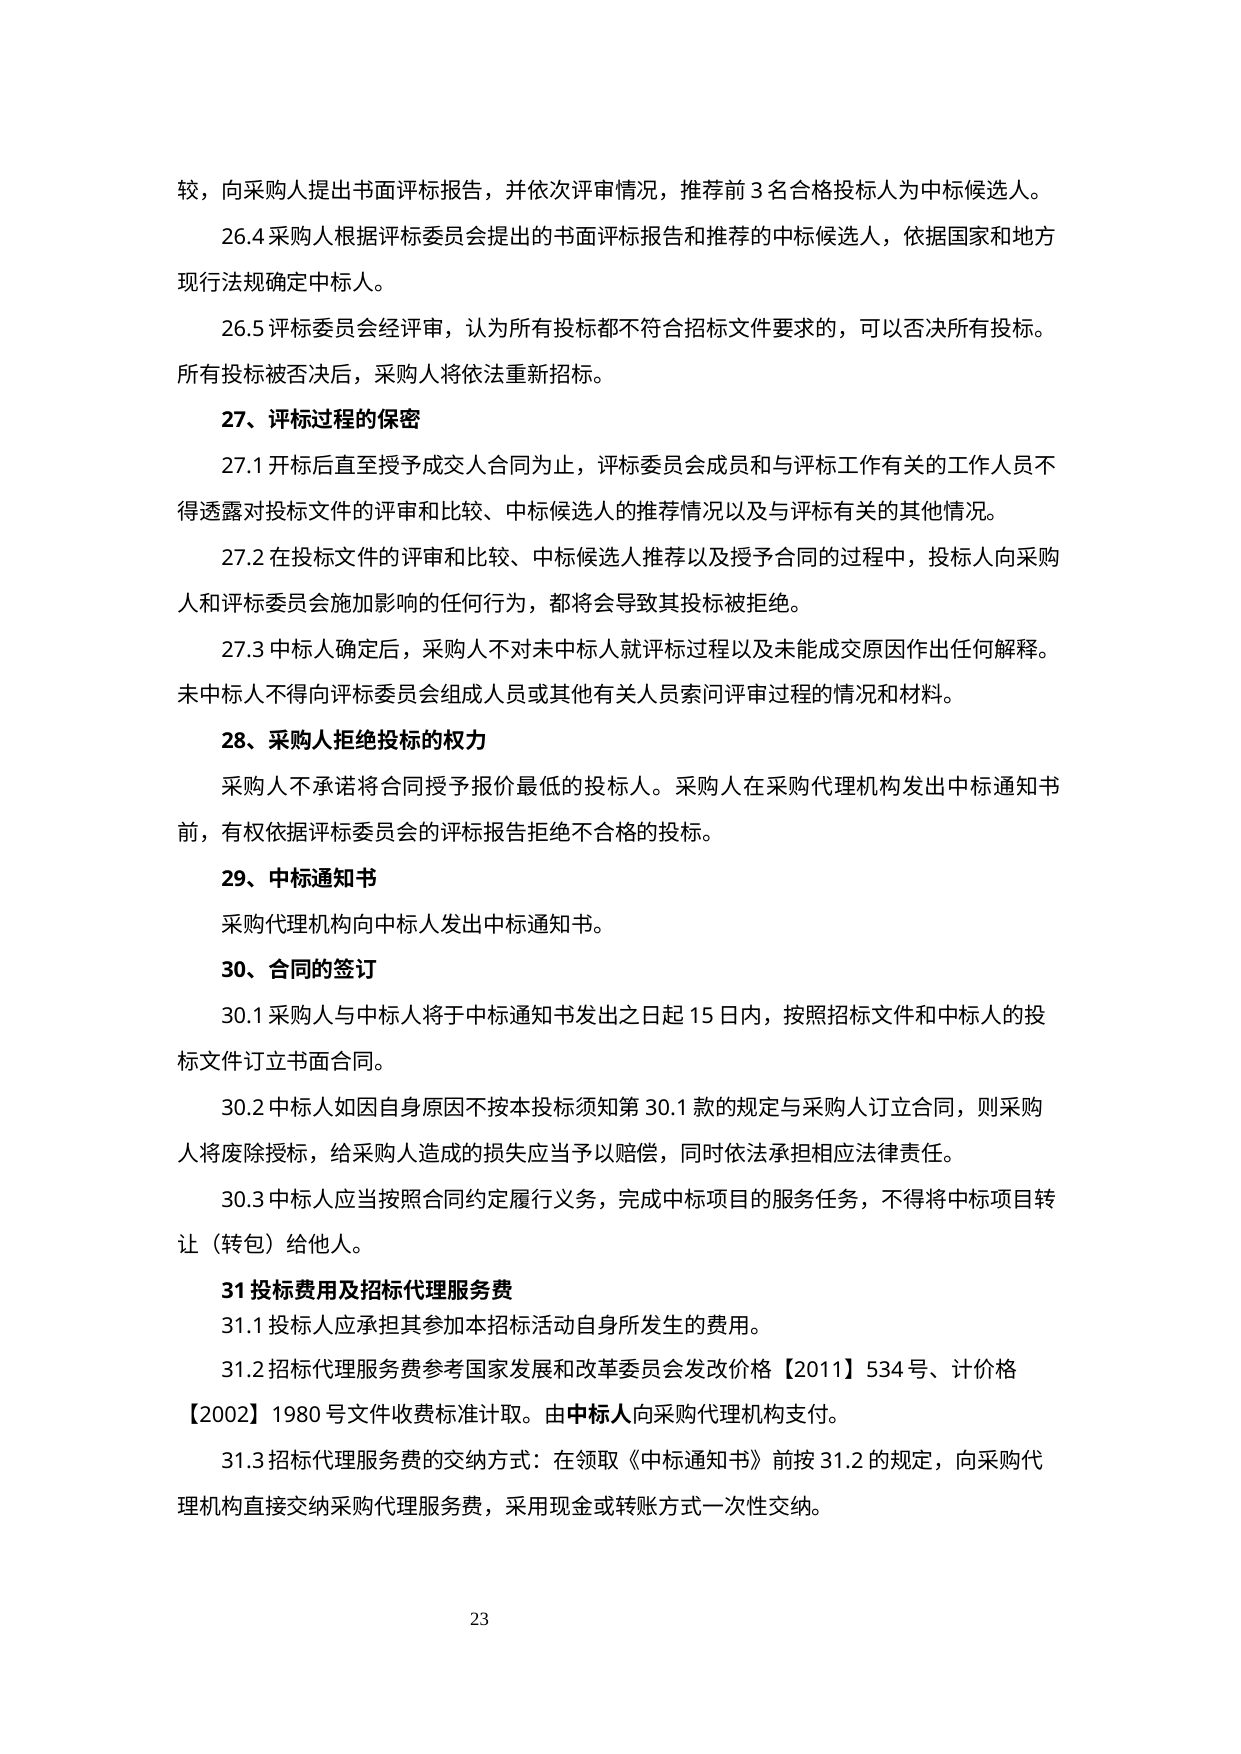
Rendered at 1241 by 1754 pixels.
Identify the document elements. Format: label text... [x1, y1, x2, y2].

text 30.3中标人应当按照合同约定履行义务，完成中标项目的服务任务，不得将中标项目转让（转包）给他人。 [177, 1170, 1063, 1262]
text 27.3中标人确定后，采购人不对未中标人就评标过程以及未能成交原因作出任何解释。未中标人不得向评标委员会组成人员或其他有关人员索问评审过程的情况和材料。 [177, 620, 1063, 712]
text 30.1采购人与中标人将于中标通知书发出之日起15日内，按照招标文件和中标人的投标文件订立书面合同。 [177, 987, 1063, 1079]
subtitle 27、评标过程的保密 [177, 391, 1063, 437]
text 采购人不承诺将合同授予报价最低的投标人。采购人在采购代理机构发出中标通知书前，有权依据评标委员会的评标报告拒绝不合格的投标。 [177, 758, 1063, 849]
subtitle 28、采购人拒绝投标的权力 [177, 712, 1063, 758]
subtitle 29、中标通知书 [177, 849, 1063, 895]
text 31.1投标人应承担其参加本招标活动自身所发生的费用。 [177, 1308, 1063, 1340]
text 31.2招标代理服务费参考国家发展和改革委员会发改价格【2011】534号、计价格【2002】1980号文件收费标准计取。由中标人向采购代理机构支付。 [177, 1340, 1063, 1432]
text 31.3招标代理服务费的交纳方式：在领取《中标通知书》前按31.2的规定，向采购代理机构直接交纳采购代理服务费，采用现金或转账方式一次性交纳。 [177, 1432, 1063, 1524]
subtitle 31投标费用及招标代理服务费 [177, 1262, 1063, 1308]
text 27.1开标后直至授予成交人合同为止，评标委员会成员和与评标工作有关的工作人员不得透露对投标文件的评审和比较、中标候选人的推荐情况以及与评标有关的其他情况。 [177, 437, 1063, 529]
text 采购代理机构向中标人发出中标通知书。 [177, 895, 1063, 941]
text 26.5评标委员会经评审，认为所有投标都不符合招标文件要求的，可以否决所有投标。所有投标被否决后，采购人将依法重新招标。 [177, 299, 1063, 391]
text 26.4采购人根据评标委员会提出的书面评标报告和推荐的中标候选人，依据国家和地方现行法规确定中标人。 [177, 208, 1063, 299]
text 27.2在投标文件的评审和比较、中标候选人推荐以及授予合同的过程中，投标人向采购人和评标委员会施加影响的任何行为，都将会导致其投标被拒绝。 [177, 529, 1063, 620]
subtitle 30、合同的签订 [177, 941, 1063, 987]
text 30.2中标人如因自身原因不按本投标须知第30.1款的规定与采购人订立合同，则采购人将废除授标，给采购人造成的损失应当予以赔偿，同时依法承担相应法律责任。 [177, 1079, 1063, 1170]
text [177, 162, 1063, 208]
